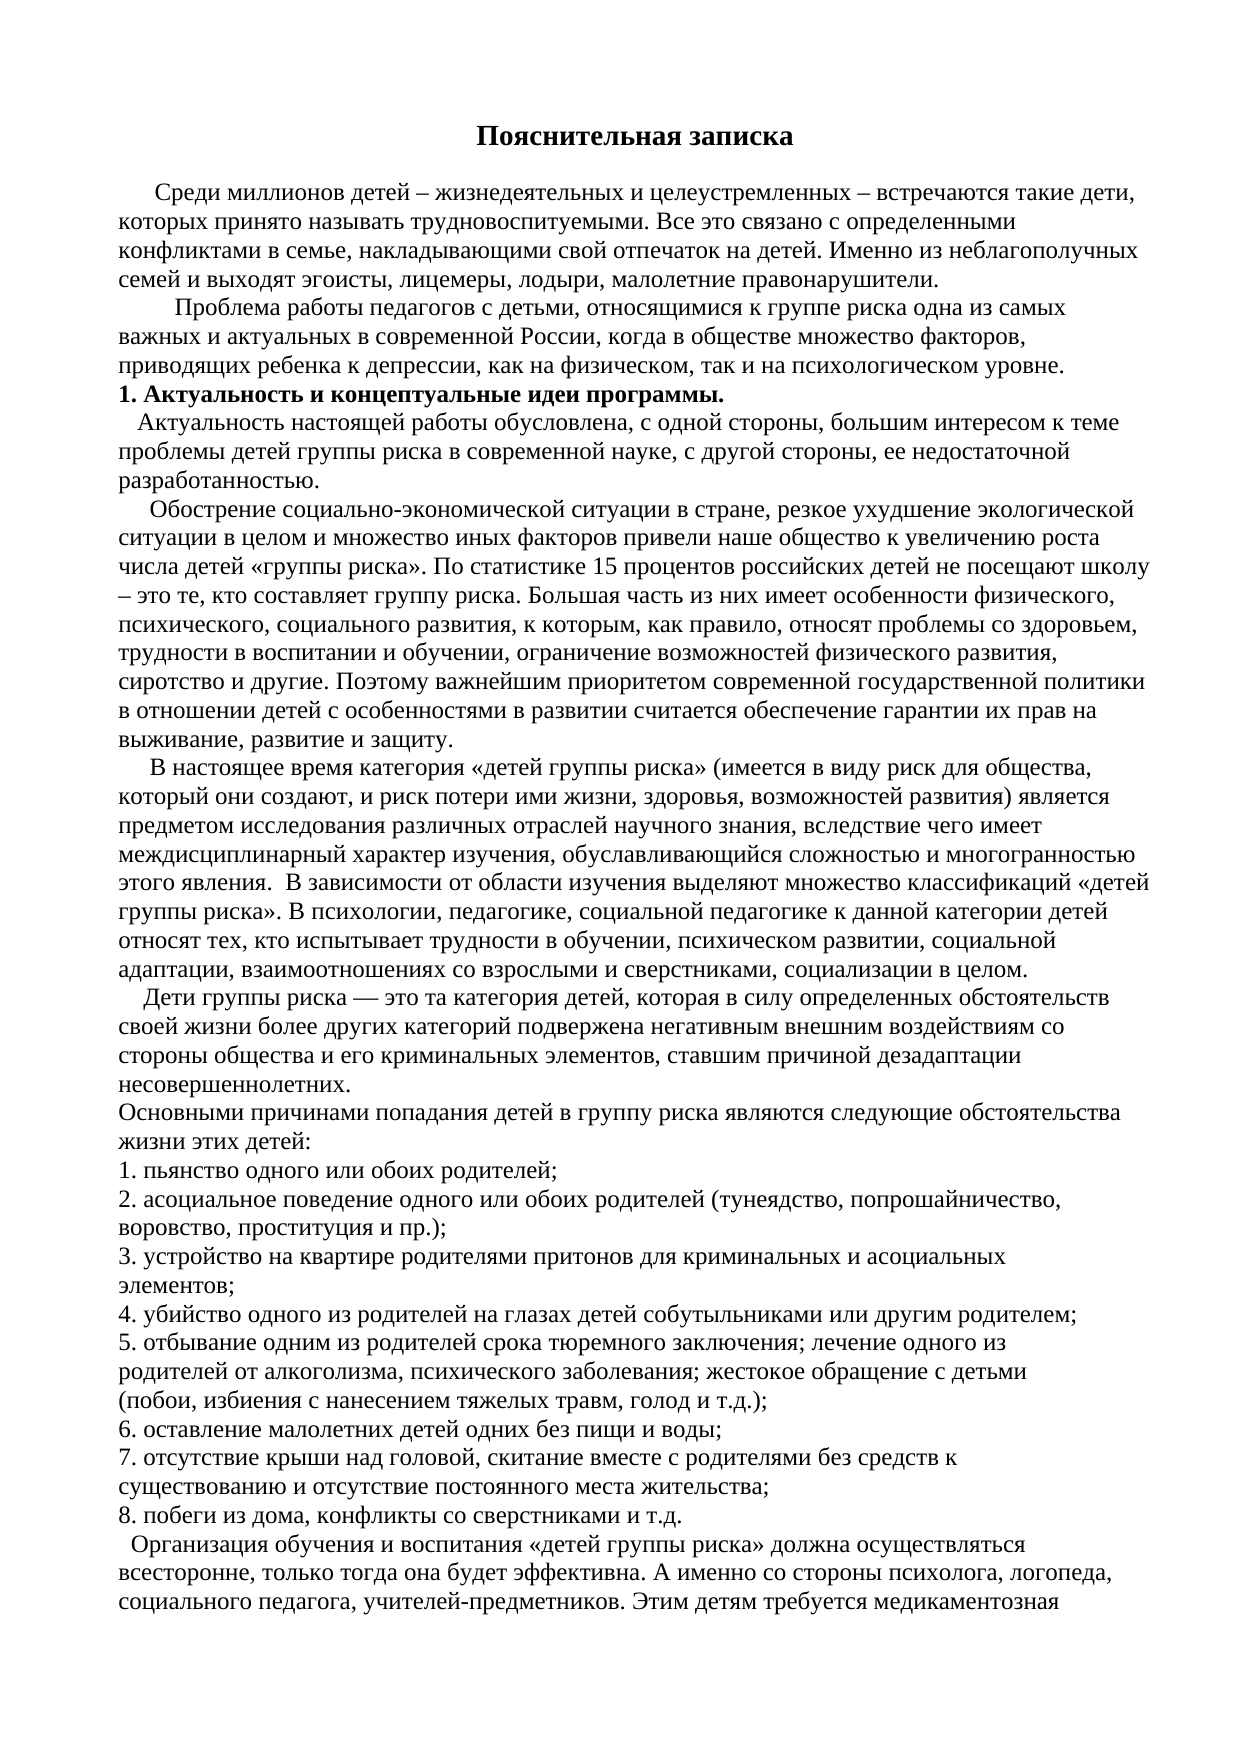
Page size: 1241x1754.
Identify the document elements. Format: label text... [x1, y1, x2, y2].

text 1. пьянство одного или обоих родителей; [118, 1155, 1152, 1184]
text 6. оставление малолетних детей одних без пищи и воды; [118, 1414, 1152, 1442]
text Актуальность настоящей работы обусловлена, с одной стороны, большим интересом к теме проблемы детей группы риска в современной науке, с другой стороны, ее недостаточной разработанностью. [118, 407, 1152, 494]
text существованию и отсутствие постоянного места жительства; [118, 1471, 1152, 1500]
text родителей от алкоголизма, психического заболевания; жестокое обращение с детьми [118, 1356, 1152, 1385]
text 8. побеги из дома, конфликты со сверстниками и т.д. [118, 1500, 1152, 1529]
text воровство, проституция и пр.); [118, 1212, 1152, 1241]
text В настоящее время категория «детей группы риска» (имеется в виду риск для общества, который они создают, и риск потери ими жизни, здоровья, возможностей развития) является предметом исследования различных отраслей научного знания, вследствие чего имеет междисциплинарный характер изучения, обуславливающийся сложностью и многогранностью этого явления. В зависимости от области изучения выделяют множество классификаций «детей группы риска». В психологии, педагогике, социальной педагогике к данной категории детей относят тех, кто испытывает трудности в обучении, психическом развитии, социальной адаптации, взаимоотношениях со взрослыми и сверстниками, социализации в целом. [118, 752, 1152, 982]
text Проблема работы педагогов с детьми, относящимися к группе риска одна из самых важных и актуальных в современной России, когда в обществе множество факторов, приводящих ребенка к депрессии, как на физическом, так и на психологическом уровне. [118, 292, 1152, 379]
text 5. отбывание одним из родителей срока тюремного заключения; лечение одного из [118, 1327, 1152, 1356]
text Обострение социально-экономической ситуации в стране, резкое ухудшение экологической ситуации в целом и множество иных факторов привели наше общество к увеличению роста числа детей «группы риска». По статистике 15 процентов российских детей не посещают школу – это те, кто составляет группу риска. Большая часть из них имеет особенности физического, психического, социального развития, к которым, как правило, относят проблемы со здоровьем, трудности в воспитании и обучении, ограничение возможностей физического развития, сиротство и другие. Поэтому важнейшим приоритетом современной государственной политики в отношении детей с особенностями в развитии считается обеспечение гарантии их прав на выживание, развитие и защиту. [118, 494, 1152, 752]
text Среди миллионов детей – жизнедеятельных и целеустремленных – встречаются такие дети, которых принято называть трудновоспитуемыми. Все это связано с определенными конфликтами в семье, накладывающими свой отпечаток на детей. Именно из неблагополучных семей и выходят эгоисты, лицемеры, лодыри, малолетние правонарушители. [118, 177, 1152, 292]
text 4. убийство одного из родителей на глазах детей собутыльниками или другим родителем; [118, 1299, 1152, 1327]
text Дети группы риска — это та категория детей, которая в силу определенных обстоятельств своей жизни более других категорий подвержена негативным внешним воздействиям со стороны общества и его криминальных элементов, ставшим причиной дезадаптации несовершеннолетних. [118, 982, 1152, 1097]
text Основными причинами попадания детей в группу риска являются следующие обстоятельства жизни этих детей: [118, 1097, 1152, 1155]
text 1. Актуальность и концептуальные идеи программы. [118, 379, 1152, 407]
text 2. асоциальное поведение одного или обоих родителей (тунеядство, попрошайничество, [118, 1184, 1152, 1212]
text (побои, избиения с нанесением тяжелых травм, голод и т.д.); [118, 1385, 1152, 1414]
text элементов; [118, 1270, 1152, 1299]
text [118, 1529, 1152, 1615]
text Пояснительная записка [118, 118, 1152, 152]
text 3. устройство на квартире родителями притонов для криминальных и асоциальных [118, 1241, 1152, 1270]
text 7. отсутствие крыши над головой, скитание вместе с родителями без средств к [118, 1442, 1152, 1471]
